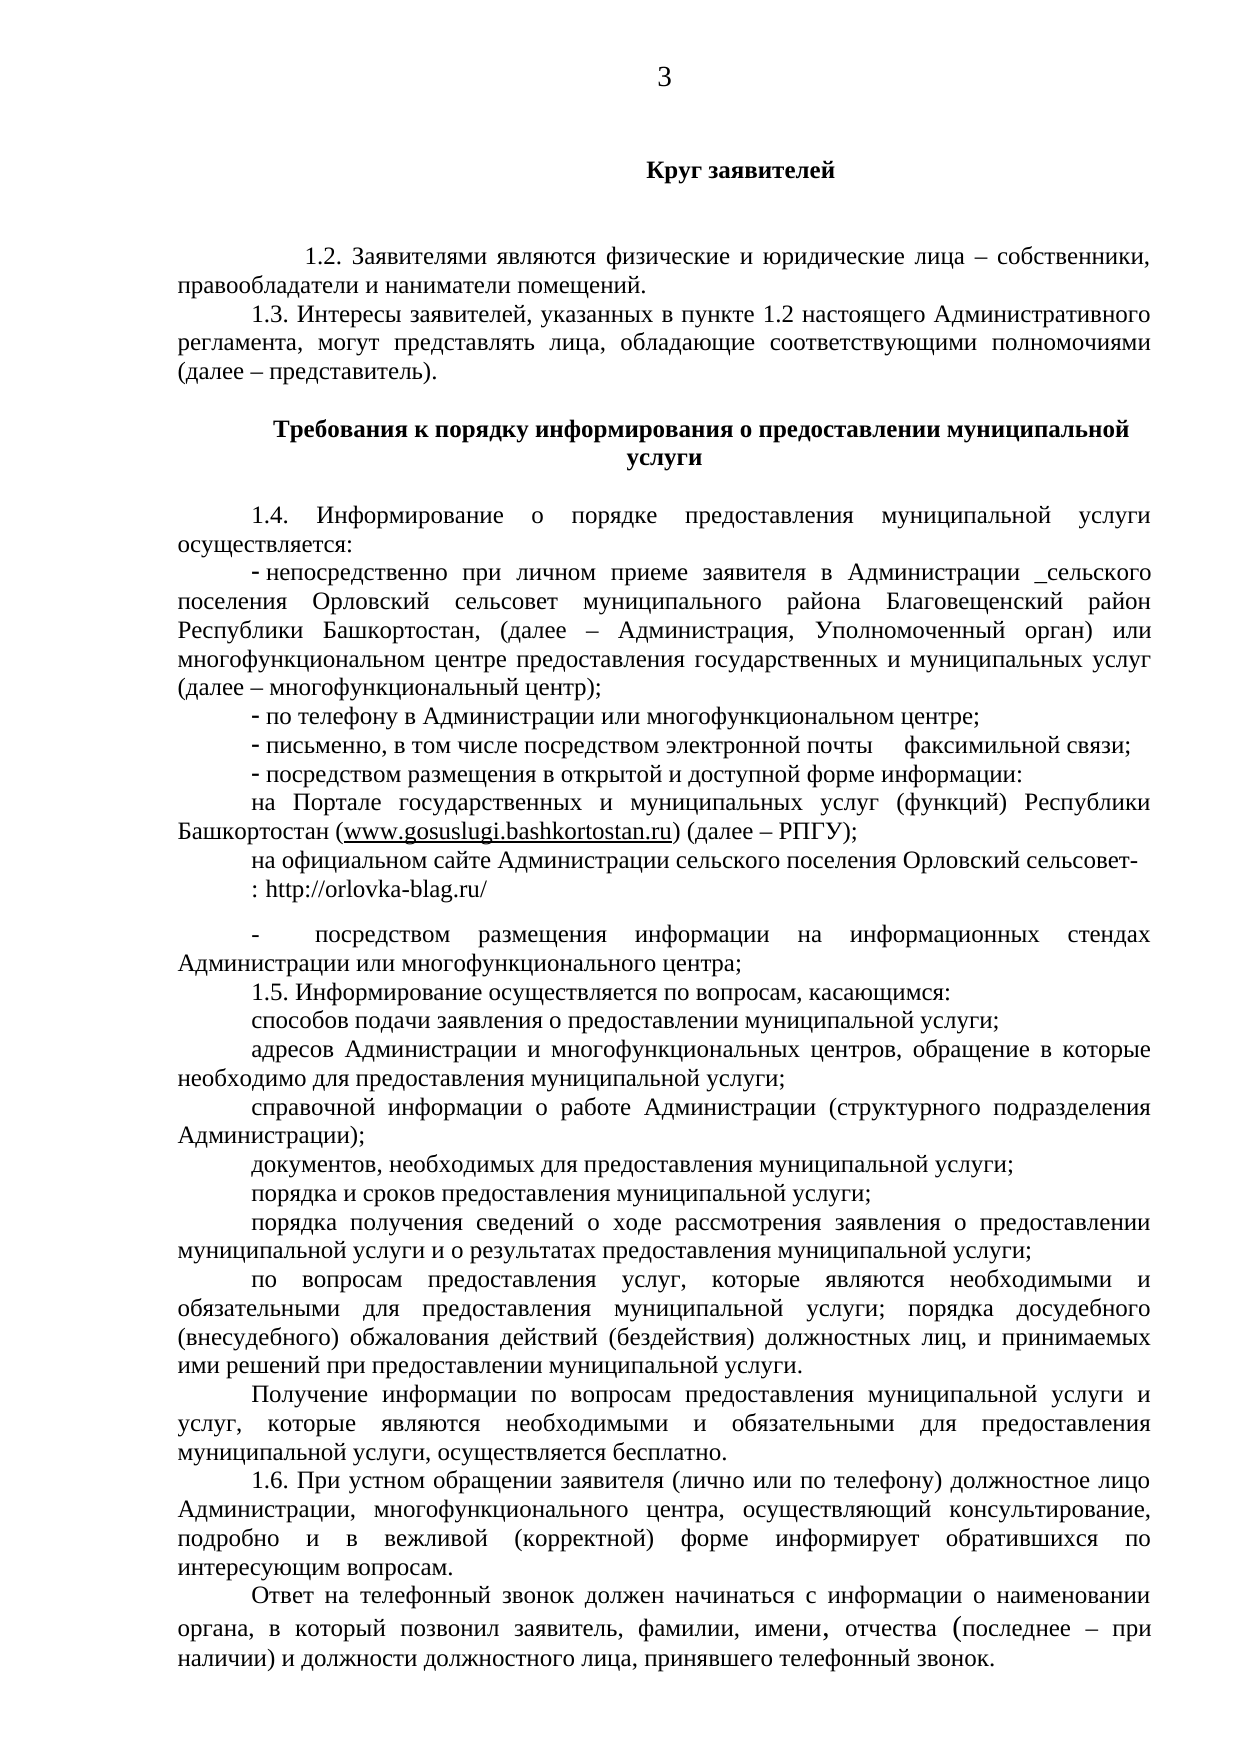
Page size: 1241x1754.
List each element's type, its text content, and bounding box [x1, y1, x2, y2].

list письменно, в том числе посредством электронной почты факсимильной связи; [177, 730, 1152, 759]
text 1.5. Информирование осуществляется по вопросам, касающимся: [177, 977, 1152, 1005]
list непосредственно при личном приеме заявителя в Администрации _сельского поселения Орловский сельсовет муниципального района Благовещенский район Республики Башкортостан, (далее – Администрация, Уполномоченный орган) или многофункциональном центре предоставления государственных и муниципальных услуг (далее – многофункциональный центр); [177, 557, 1152, 701]
text на официальном сайте Администрации сельского поселения Орловский сельсовет- [177, 845, 1152, 874]
text : http://orlovka-blag.ru/ [177, 874, 1152, 902]
text на Портале государственных и муниципальных услуг (функций) Республики Башкортостан (www.gosuslugi.bashkortostan.ru) (далее – РПГУ); [177, 787, 1152, 845]
text порядка получения сведений о ходе рассмотрения заявления о предоставлении муниципальной услуги и о результатах предоставления муниципальной услуги; [177, 1207, 1152, 1264]
text адресов Администрации и многофункциональных центров, обращение в которые необходимо для предоставления муниципальной услуги; [177, 1034, 1152, 1092]
text 1.4. Информирование о порядке предоставления муниципальной услуги осуществляется: [177, 500, 1152, 557]
text по вопросам предоставления услуг, которые являются необходимыми и обязательными для предоставления муниципальной услуги; порядка досудебного (внесудебного) обжалования действий (бездействия) должностных лиц, и принимаемых ими решений при предоставлении муниципальной услуги. [177, 1264, 1152, 1379]
text Круг заявителей [177, 155, 1152, 184]
text 1.6. При устном обращении заявителя (лично или по телефону) должностное лицо Администрации, многофункционального центра, осуществляющий консультирование, подробно и в вежливой (корректной) форме информирует обратившихся по интересующим вопросам. [177, 1465, 1152, 1580]
text способов подачи заявления о предоставлении муниципальной услуги; [177, 1005, 1152, 1034]
text - посредством размещения информации на информационных стендах Администрации или многофункционального центра; [177, 919, 1152, 977]
text порядка и сроков предоставления муниципальной услуги; [177, 1178, 1152, 1207]
text документов, необходимых для предоставления муниципальной услуги; [177, 1149, 1152, 1178]
text Требования к порядку информирования о предоставлении муниципальной услуги [177, 414, 1152, 471]
list 1.2. Заявителями являются физические и юридические лица – собственники, правообладатели и наниматели помещений. [177, 241, 1152, 299]
text справочной информации о работе Администрации (структурного подразделения Администрации); [177, 1092, 1152, 1149]
text Ответ на телефонный звонок должен начинаться с информации о наименовании органа, в который позвонил заявитель, фамилии, имени, отчества (последнее – при наличии) и должности должностного лица, принявшего телефонный звонок. [177, 1580, 1152, 1671]
list по телефону в Администрации или многофункциональном центре; [177, 701, 1152, 730]
text Получение информации по вопросам предоставления муниципальной услуги и услуг, которые являются необходимыми и обязательными для предоставления муниципальной услуги, осуществляется бесплатно. [177, 1379, 1152, 1465]
list 1.3. Интересы заявителей, указанных в пункте 1.2 настоящего Административного регламента, могут представлять лица, обладающие соответствующими полномочиями (далее – представитель). [177, 299, 1152, 385]
list посредством размещения в открытой и доступной форме информации: [177, 759, 1152, 787]
